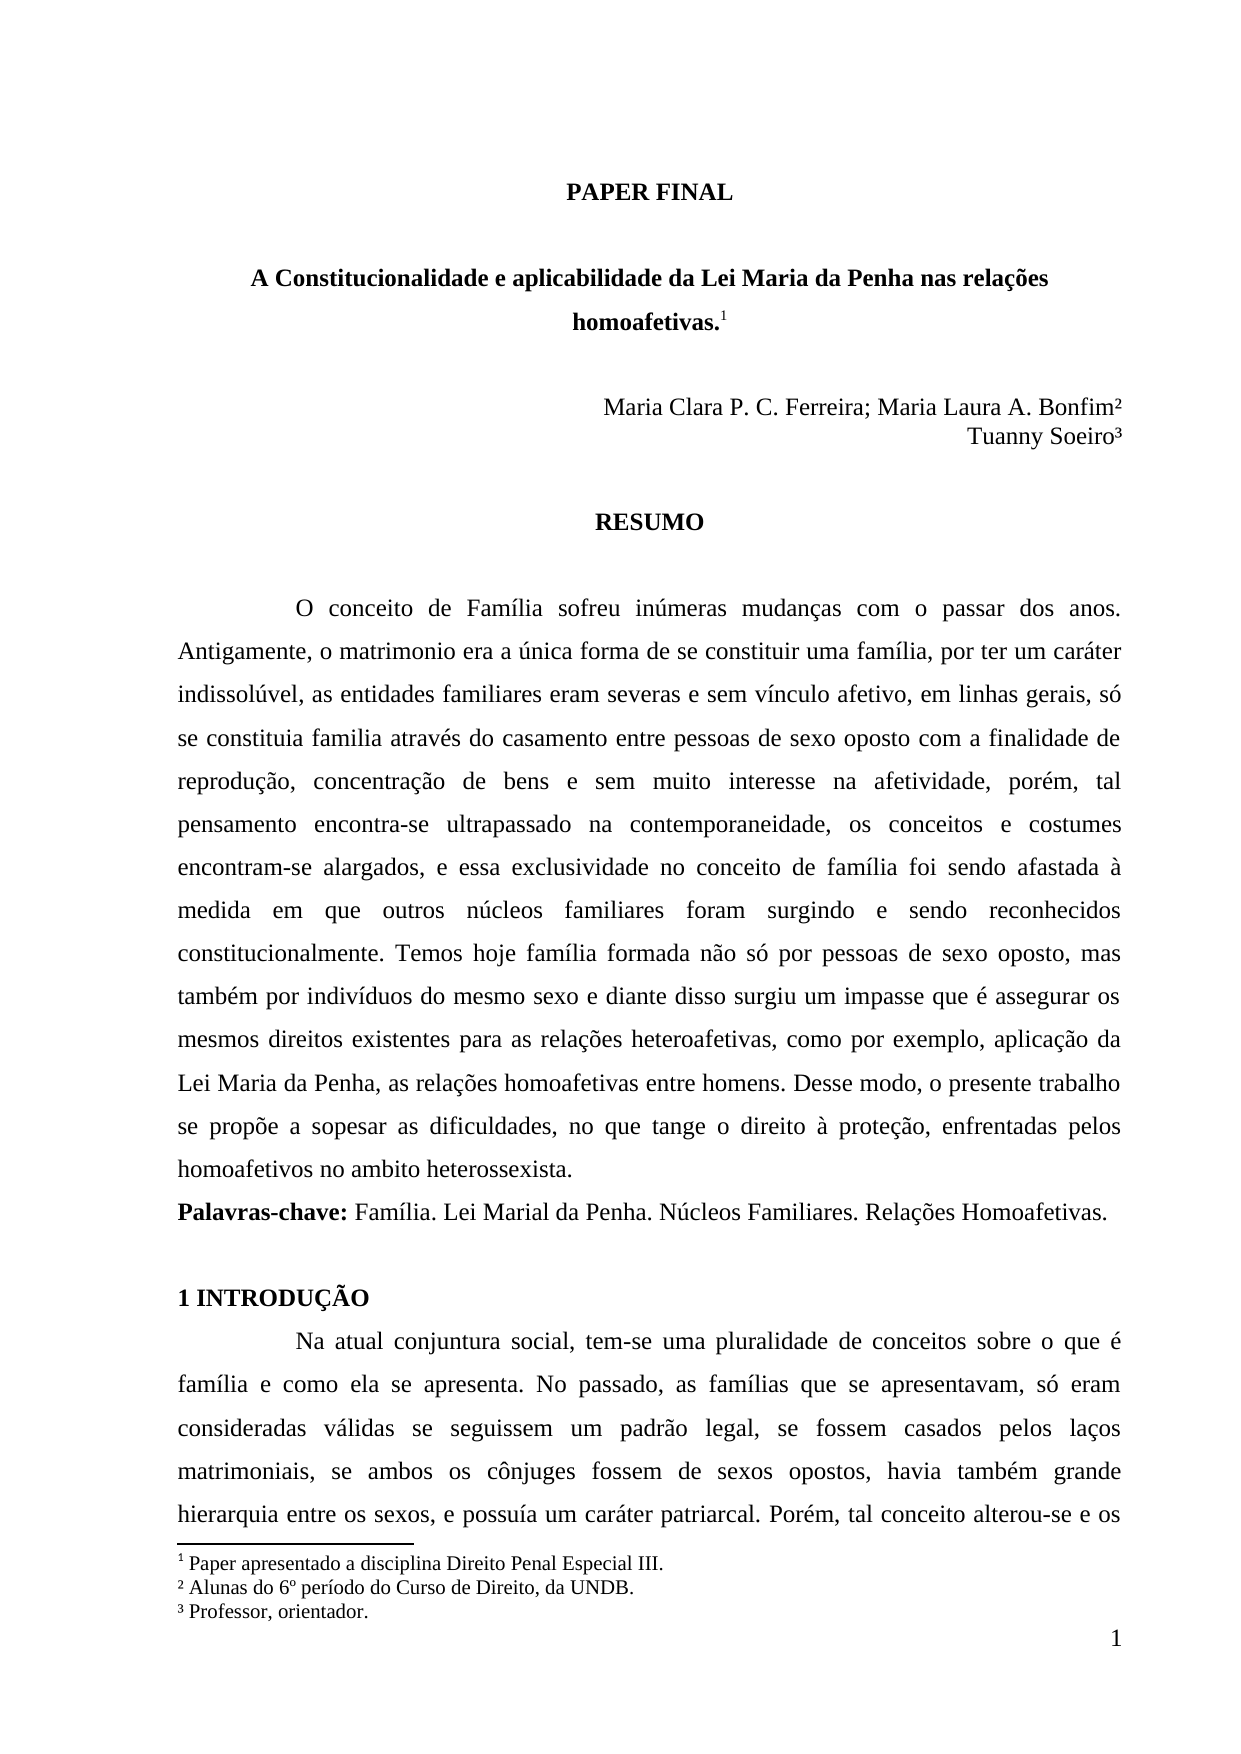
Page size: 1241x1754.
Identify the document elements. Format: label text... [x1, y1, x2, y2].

text O conceito de Família sofreu inúmeras mudanças com o passar dos anos. Antigamente, o matrimonio era a única forma de se constituir uma família, por ter um caráter indissolúvel, as entidades familiares eram severas e sem vínculo afetivo, em linhas gerais, só se constituia familia através do casamento entre pessoas de sexo oposto com a finalidade de reprodução, concentração de bens e sem muito interesse na afetividade, porém, tal pensamento encontra-se ultrapassado na contemporaneidade, os conceitos e costumes encontram-se alargados, e essa exclusividade no conceito de família foi sendo afastada à medida em que outros núcleos familiares foram surgindo e sendo reconhecidos constitucionalmente. Temos hoje família formada não só por pessoas de sexo oposto, mas também por indivíduos do mesmo sexo e diante disso surgiu um impasse que é assegurar os mesmos direitos existentes para as relações heteroafetivas, como por exemplo, aplicação da Lei Maria da Penha, as relações homoafetivas entre homens. Desse modo, o presente trabalho se propõe a sopesar as dificuldades, no que tange o direito à proteção, enfrentadas pelos homoafetivos no ambito heterossexista. [177, 593, 1122, 1183]
text Palavras-chave: Família. Lei Marial da Penha. Núcleos Familiares. Relações Homoafetivas. [177, 1197, 1122, 1226]
text RESUMO [177, 507, 1122, 536]
text Tuanny Soeiro³ [177, 421, 1122, 449]
text 1 INTRODUÇÃO [177, 1283, 1122, 1312]
text PAPER FINAL [177, 177, 1122, 206]
text A Constitucionalidade e aplicabilidade da Lei Maria da Penha nas relações homoafetivas. [177, 263, 1122, 335]
text Maria Clara P. C. Ferreira; Maria Laura A. Bonfim² [177, 392, 1122, 421]
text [177, 1326, 1122, 1528]
